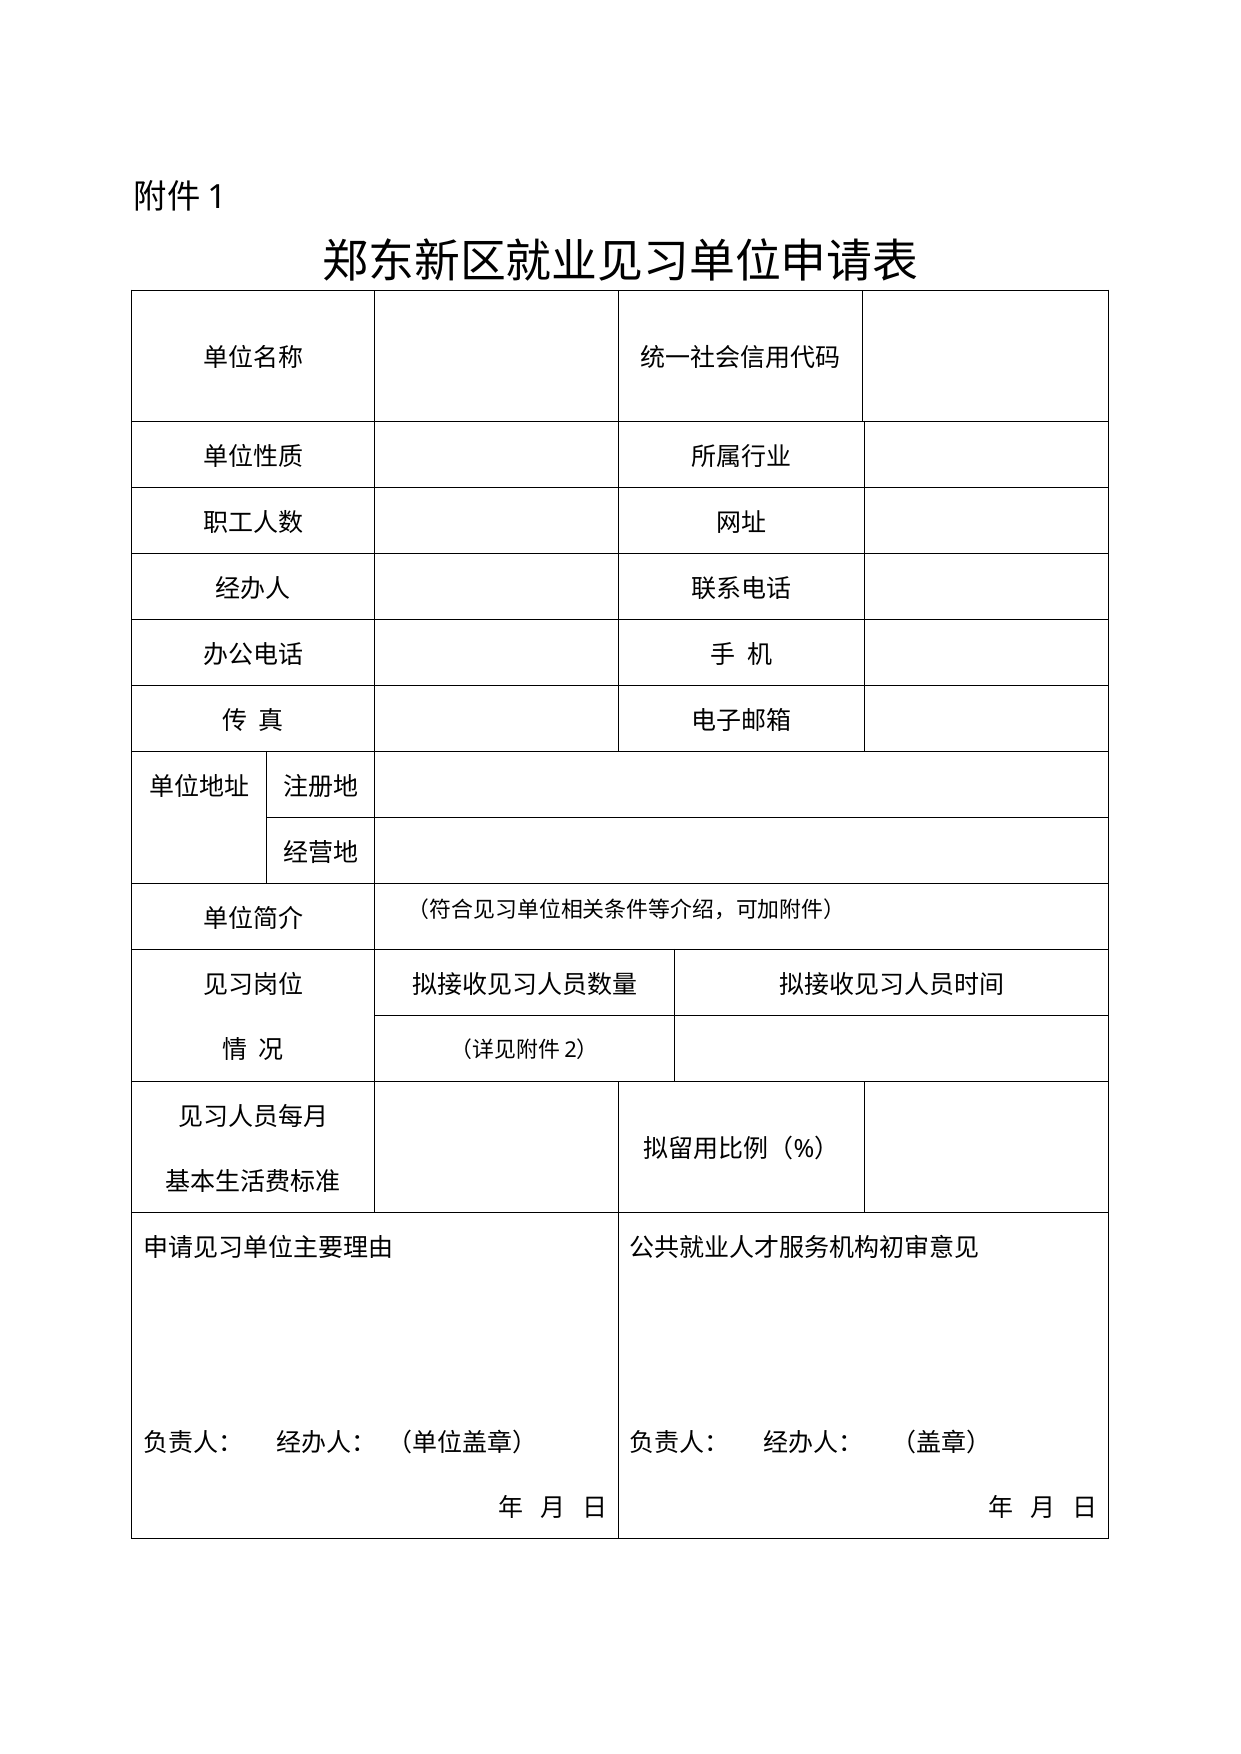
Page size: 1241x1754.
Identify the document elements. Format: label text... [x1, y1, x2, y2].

table_cell [375, 422, 618, 487]
table_cell 申请见习单位主要理由 负责人： 经办人： （单位盖章） 年 月 日 [132, 1213, 618, 1538]
table_cell 网址 [619, 488, 864, 553]
table_cell [375, 620, 618, 685]
table_cell 职工人数 [132, 488, 374, 553]
table_header 单位名称 [132, 291, 374, 421]
table_cell [375, 686, 618, 751]
table_cell [865, 686, 1108, 751]
table_cell 单位地址 [132, 752, 266, 883]
text 附件1 [134, 162, 1053, 227]
table_cell 见习人员每月 基本生活费标准 [132, 1082, 374, 1212]
table_cell 联系电话 [619, 554, 864, 619]
table_cell [865, 422, 1108, 487]
table_cell 公共就业人才服务机构初审意见 负责人： 经办人： （盖章） 年 月 日 [619, 1213, 1108, 1538]
table_cell 注册地 [267, 752, 374, 817]
table_cell [375, 818, 1108, 883]
table_cell （详见附件2） [375, 1016, 674, 1081]
table_cell [375, 752, 1108, 817]
table_cell [865, 620, 1108, 685]
table_cell 拟接收见习人员数量 [375, 950, 674, 1015]
table_cell [375, 1082, 618, 1212]
table_header [863, 291, 1108, 421]
table_cell [375, 554, 618, 619]
table_cell 单位性质 [132, 422, 374, 487]
table_cell 电子邮箱 [619, 686, 864, 751]
table_cell [675, 1016, 1108, 1081]
table_cell 拟接收见习人员时间 [675, 950, 1108, 1015]
table_cell [865, 554, 1108, 619]
table_cell （符合见习单位相关条件等介绍，可加附件） [375, 884, 1108, 949]
table_cell 见习岗位 情 况 [132, 950, 374, 1081]
table_header 统一社会信用代码 [619, 291, 862, 421]
table_cell 经办人 [132, 554, 374, 619]
table_cell 拟留用比例（%） [619, 1082, 864, 1212]
table_cell 办公电话 [132, 620, 374, 685]
table_cell [865, 1082, 1108, 1212]
table_header [375, 291, 618, 421]
table_cell 单位简介 [132, 884, 374, 949]
table_cell 传 真 [132, 686, 374, 751]
text 郑东新区就业见习单位申请表 [187, 227, 1053, 289]
table_cell 所属行业 [619, 422, 864, 487]
table_cell [375, 488, 618, 553]
table_cell 手 机 [619, 620, 864, 685]
table_cell [865, 488, 1108, 553]
table_cell 经营地 [267, 818, 374, 883]
